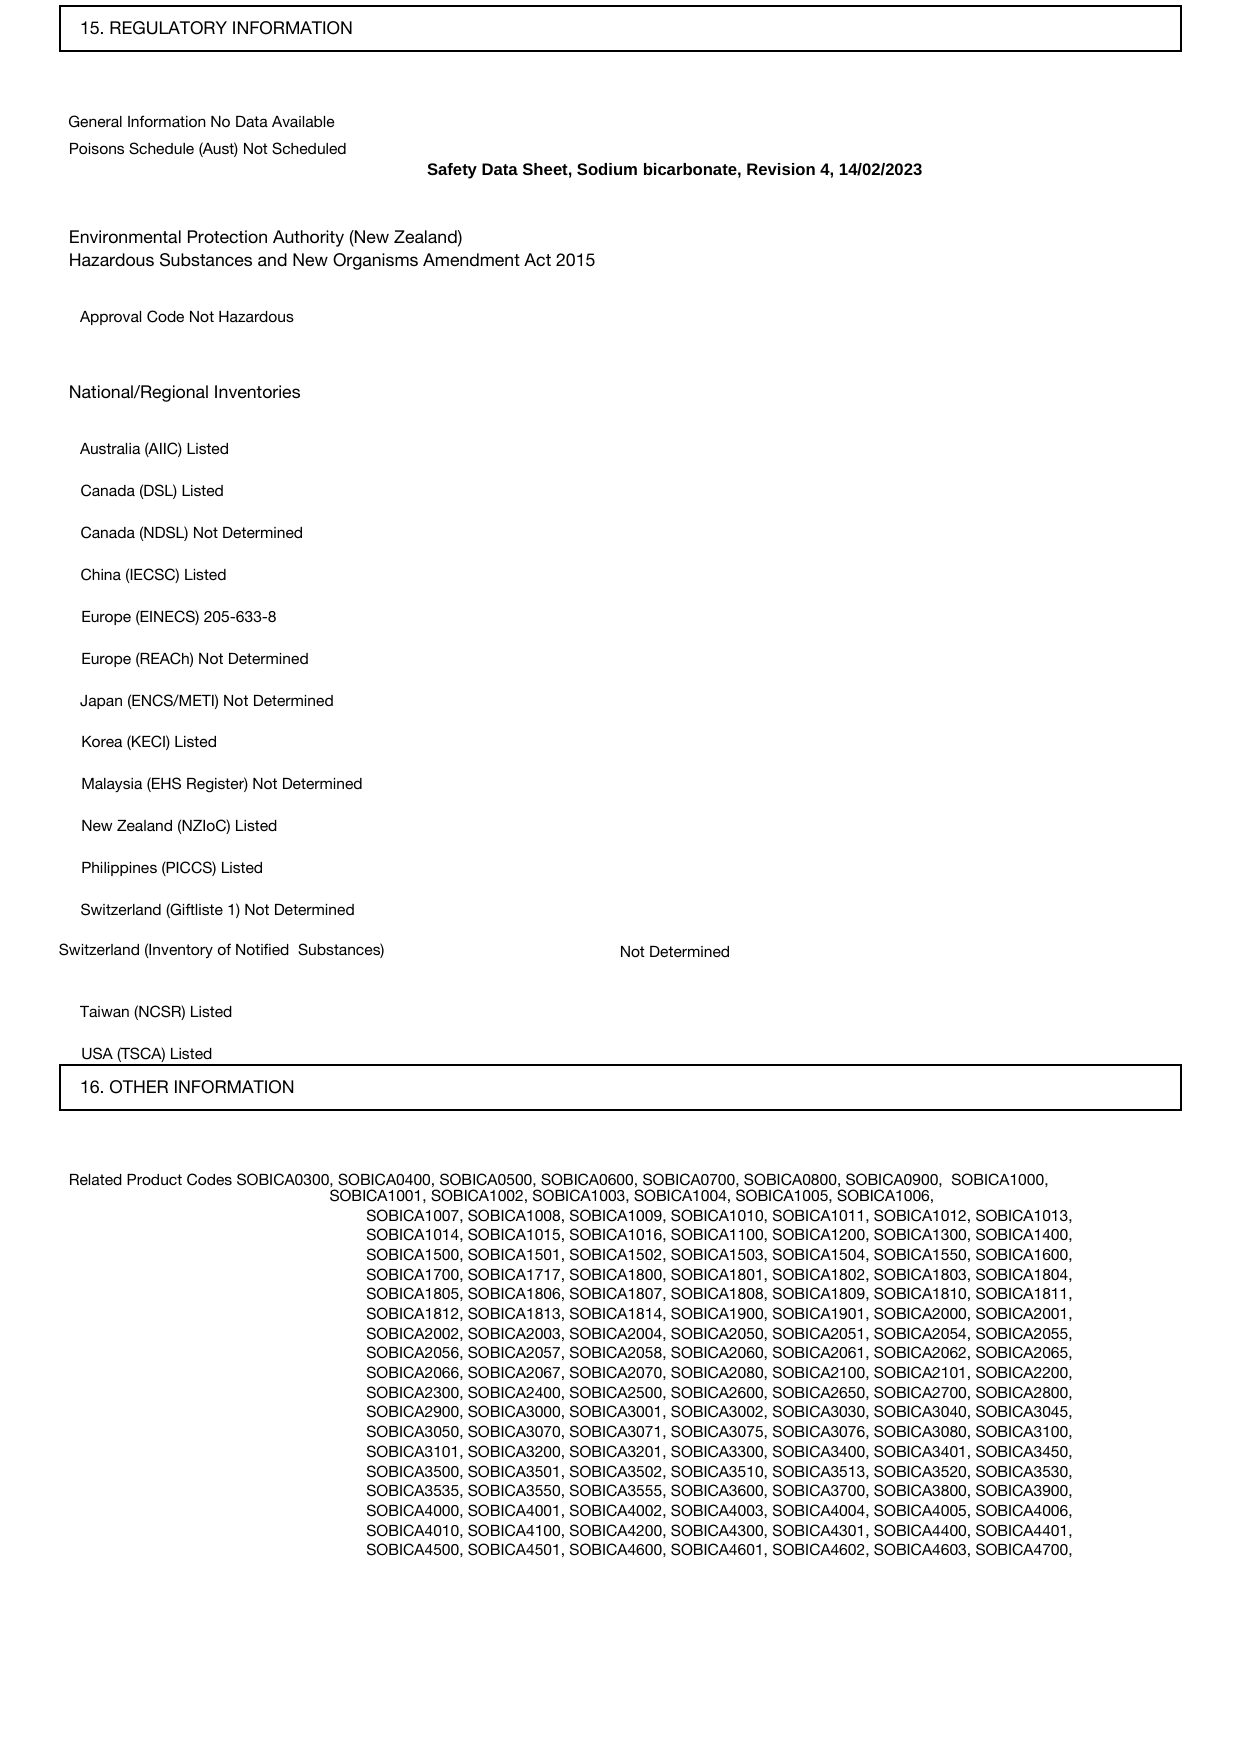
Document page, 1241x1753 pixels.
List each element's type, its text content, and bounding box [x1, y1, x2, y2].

text Safety Data Sheet, Sodium bicarbonate, Revision 4, 14/02/2023 [59, 159, 922, 178]
text Approval Code Not Hazardous [80, 307, 1180, 327]
text SOBICA2900, SOBICA3000, SOBICA3001, SOBICA3002, SOBICA3030, SOBICA3040, SOBICA3045, [59, 1403, 1073, 1422]
table_header 16. OTHER INFORMATION [61, 1066, 1180, 1109]
text SOBICA4500, SOBICA4501, SOBICA4600, SOBICA4601, SOBICA4602, SOBICA4603, SOBICA4700, [59, 1541, 1073, 1560]
text SOBICA3101, SOBICA3200, SOBICA3201, SOBICA3300, SOBICA3400, SOBICA3401, SOBICA3450, [59, 1442, 1073, 1462]
text Switzerland (Inventory of Notified Substances) [59, 942, 619, 959]
text Not Determined [619, 942, 1180, 962]
text Hazardous Substances and New Organisms Amendment Act 2015 [69, 249, 1180, 271]
text Poisons Schedule (Aust) Not Scheduled [69, 139, 1180, 159]
text Canada (NDSL) Not Determined [80, 523, 1180, 543]
text Switzerland (Giftliste 1) Not Determined [80, 900, 1180, 920]
text Europe (REACh) Not Determined [81, 649, 1180, 668]
text SOBICA1812, SOBICA1813, SOBICA1814, SOBICA1900, SOBICA1901, SOBICA2000, SOBICA2001, [59, 1304, 1073, 1324]
table_header 15. REGULATORY INFORMATION [61, 7, 1180, 50]
text SOBICA2002, SOBICA2003, SOBICA2004, SOBICA2050, SOBICA2051, SOBICA2054, SOBICA2055, [59, 1324, 1073, 1344]
text SOBICA1805, SOBICA1806, SOBICA1807, SOBICA1808, SOBICA1809, SOBICA1810, SOBICA1811, [59, 1284, 1073, 1304]
text Canada (DSL) Listed [80, 481, 1180, 501]
text SOBICA3500, SOBICA3501, SOBICA3502, SOBICA3510, SOBICA3513, SOBICA3520, SOBICA3530, [59, 1462, 1073, 1481]
text General Information No Data Available [68, 112, 1180, 132]
text SOBICA1500, SOBICA1501, SOBICA1502, SOBICA1503, SOBICA1504, SOBICA1550, SOBICA1600, [59, 1245, 1073, 1265]
text SOBICA1007, SOBICA1008, SOBICA1009, SOBICA1010, SOBICA1011, SOBICA1012, SOBICA1013, [59, 1206, 1073, 1226]
text Japan (ENCS/METI) Not Determined [80, 691, 1180, 710]
text SOBICA3535, SOBICA3550, SOBICA3555, SOBICA3600, SOBICA3700, SOBICA3800, SOBICA3900, [59, 1481, 1073, 1501]
text Malaysia (EHS Register) Not Determined [81, 774, 1180, 794]
text Taiwan (NCSR) Listed [80, 1002, 1180, 1022]
text Philippines (PICCS) Listed [81, 858, 1180, 878]
text SOBICA4000, SOBICA4001, SOBICA4002, SOBICA4003, SOBICA4004, SOBICA4005, SOBICA4006, [59, 1501, 1073, 1521]
text National/Regional Inventories [69, 381, 1180, 403]
text SOBICA3050, SOBICA3070, SOBICA3071, SOBICA3075, SOBICA3076, SOBICA3080, SOBICA3100, [59, 1422, 1073, 1442]
text SOBICA1700, SOBICA1717, SOBICA1800, SOBICA1801, SOBICA1802, SOBICA1803, SOBICA1804, [59, 1265, 1073, 1284]
text Korea (KECI) Listed [81, 733, 1180, 752]
text Related Product Codes SOBICA0300, SOBICA0400, SOBICA0500, SOBICA0600, SOBICA0700, SOBICA0800, SOBICA0900, SOBICA1000, SOBICA1001, SOBICA1002, SOBICA1003, SOBICA1004, SOBICA1005, SOBICA1006, [69, 1171, 1073, 1206]
text New Zealand (NZIoC) Listed [81, 816, 1180, 836]
text China (IECSC) Listed [80, 565, 1180, 585]
text SOBICA1014, SOBICA1015, SOBICA1016, SOBICA1100, SOBICA1200, SOBICA1300, SOBICA1400, [59, 1226, 1073, 1245]
text Australia (AIIC) Listed [80, 439, 1180, 459]
text SOBICA2056, SOBICA2057, SOBICA2058, SOBICA2060, SOBICA2061, SOBICA2062, SOBICA2065, [59, 1344, 1073, 1363]
text SOBICA2300, SOBICA2400, SOBICA2500, SOBICA2600, SOBICA2650, SOBICA2700, SOBICA2800, [59, 1383, 1073, 1403]
text Europe (EINECS) 205-633-8 [81, 607, 1180, 627]
text Environmental Protection Authority (New Zealand) [69, 226, 1180, 249]
text SOBICA4010, SOBICA4100, SOBICA4200, SOBICA4300, SOBICA4301, SOBICA4400, SOBICA4401, [59, 1521, 1073, 1541]
text SOBICA2066, SOBICA2067, SOBICA2070, SOBICA2080, SOBICA2100, SOBICA2101, SOBICA2200, [59, 1363, 1073, 1383]
text USA (TSCA) Listed [81, 1044, 1180, 1064]
